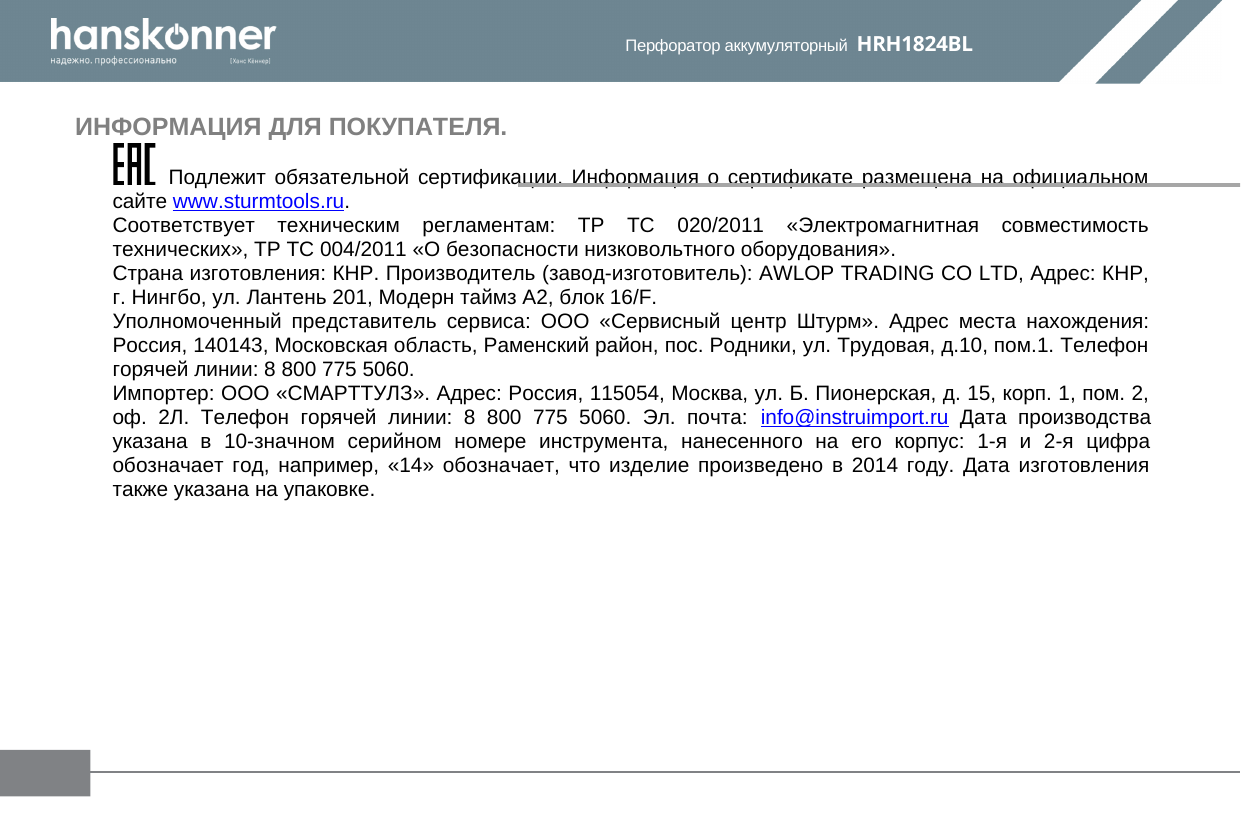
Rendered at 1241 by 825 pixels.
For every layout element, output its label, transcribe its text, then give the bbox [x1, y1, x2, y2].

text Уполномоченный представитель сервиса: ООО «Сервисный центр Штурм». Адрес места нахождения: Россия, 140143, Московская область, Раменский район, пос. Родники, ул. Трудовая, д.10, пом.1. Телефон горячей линии: 8 800 775 5060. [112, 309, 1150, 381]
text Подлежит обязательной сертификации. Информация о сертификате размещена на официальном сайте www.sturmtools.ru. [112, 141, 1150, 213]
text Импортер: ООО «СМАРТТУЛЗ». Адрес: Россия, 115054, Москва, ул. Б. Пионерская, д. 15, корп. 1, пом. 2, оф. 2Л. Телефон горячей линии: 8 800 775 5060. Эл. почта: info@instruimport.ru Дата производства указана в 10-значном серийном номере инструмента, нанесенного на его корпус: 1-я и 2-я цифра обозначает год, например, «14» обозначает, что изделие произведено в 2014 году. Дата изготовления также указана на упаковке. [112, 381, 1151, 501]
text Соответствует техническим регламентам: ТР ТС 020/2011 «Электромагнитная совместимость технических», ТР ТС 004/2011 «О безопасности низковольтного оборудования». [112, 213, 1150, 261]
picture [0, 0, 1223, 84]
text Страна изготовления: КНР. Производитель (завод-изготовитель): AWLOP TRADING CO LTD, Адрес: КНР, г. Нингбо, ул. Лантень 201, Модерн таймз А2, блок 16/F. [112, 261, 1150, 309]
text ИНФОРМАЦИЯ ДЛЯ ПОКУПАТЕЛЯ. [75, 112, 1150, 141]
